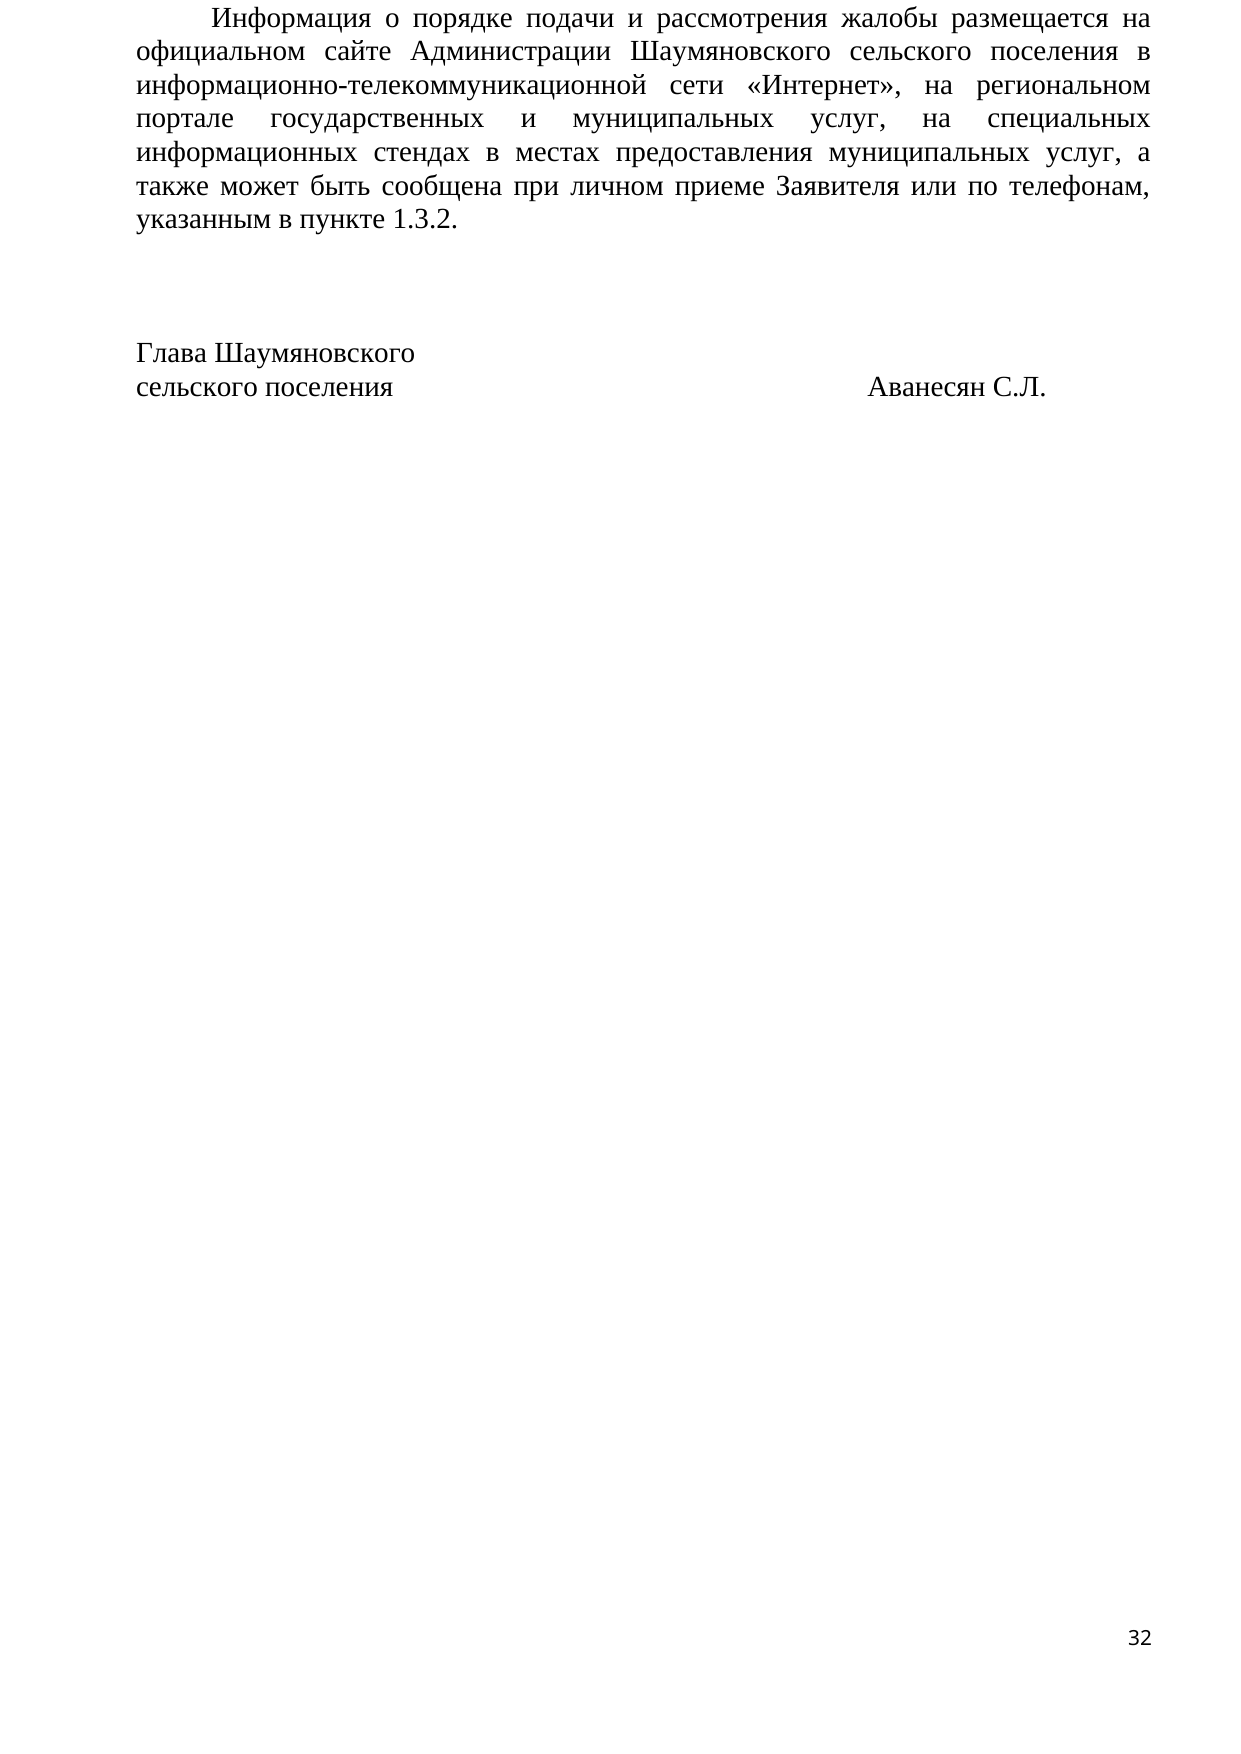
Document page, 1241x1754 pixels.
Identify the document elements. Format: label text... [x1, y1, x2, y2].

text сельского поселения Аванесян С.Л. [136, 369, 1152, 402]
text Информация о порядке подачи и рассмотрения жалобы размещается на официальном сайте Администрации Шаумяновского сельского поселения в информационно-телекоммуникационной сети «Интернет», на региональном портале государственных и муниципальных услуг, на специальных информационных стендах в местах предоставления муниципальных услуг, а также может быть сообщена при личном приеме Заявителя или по телефонам, указанным в пункте 1.3.2. [136, 0, 1152, 235]
text Глава Шаумяновского [136, 335, 1152, 369]
